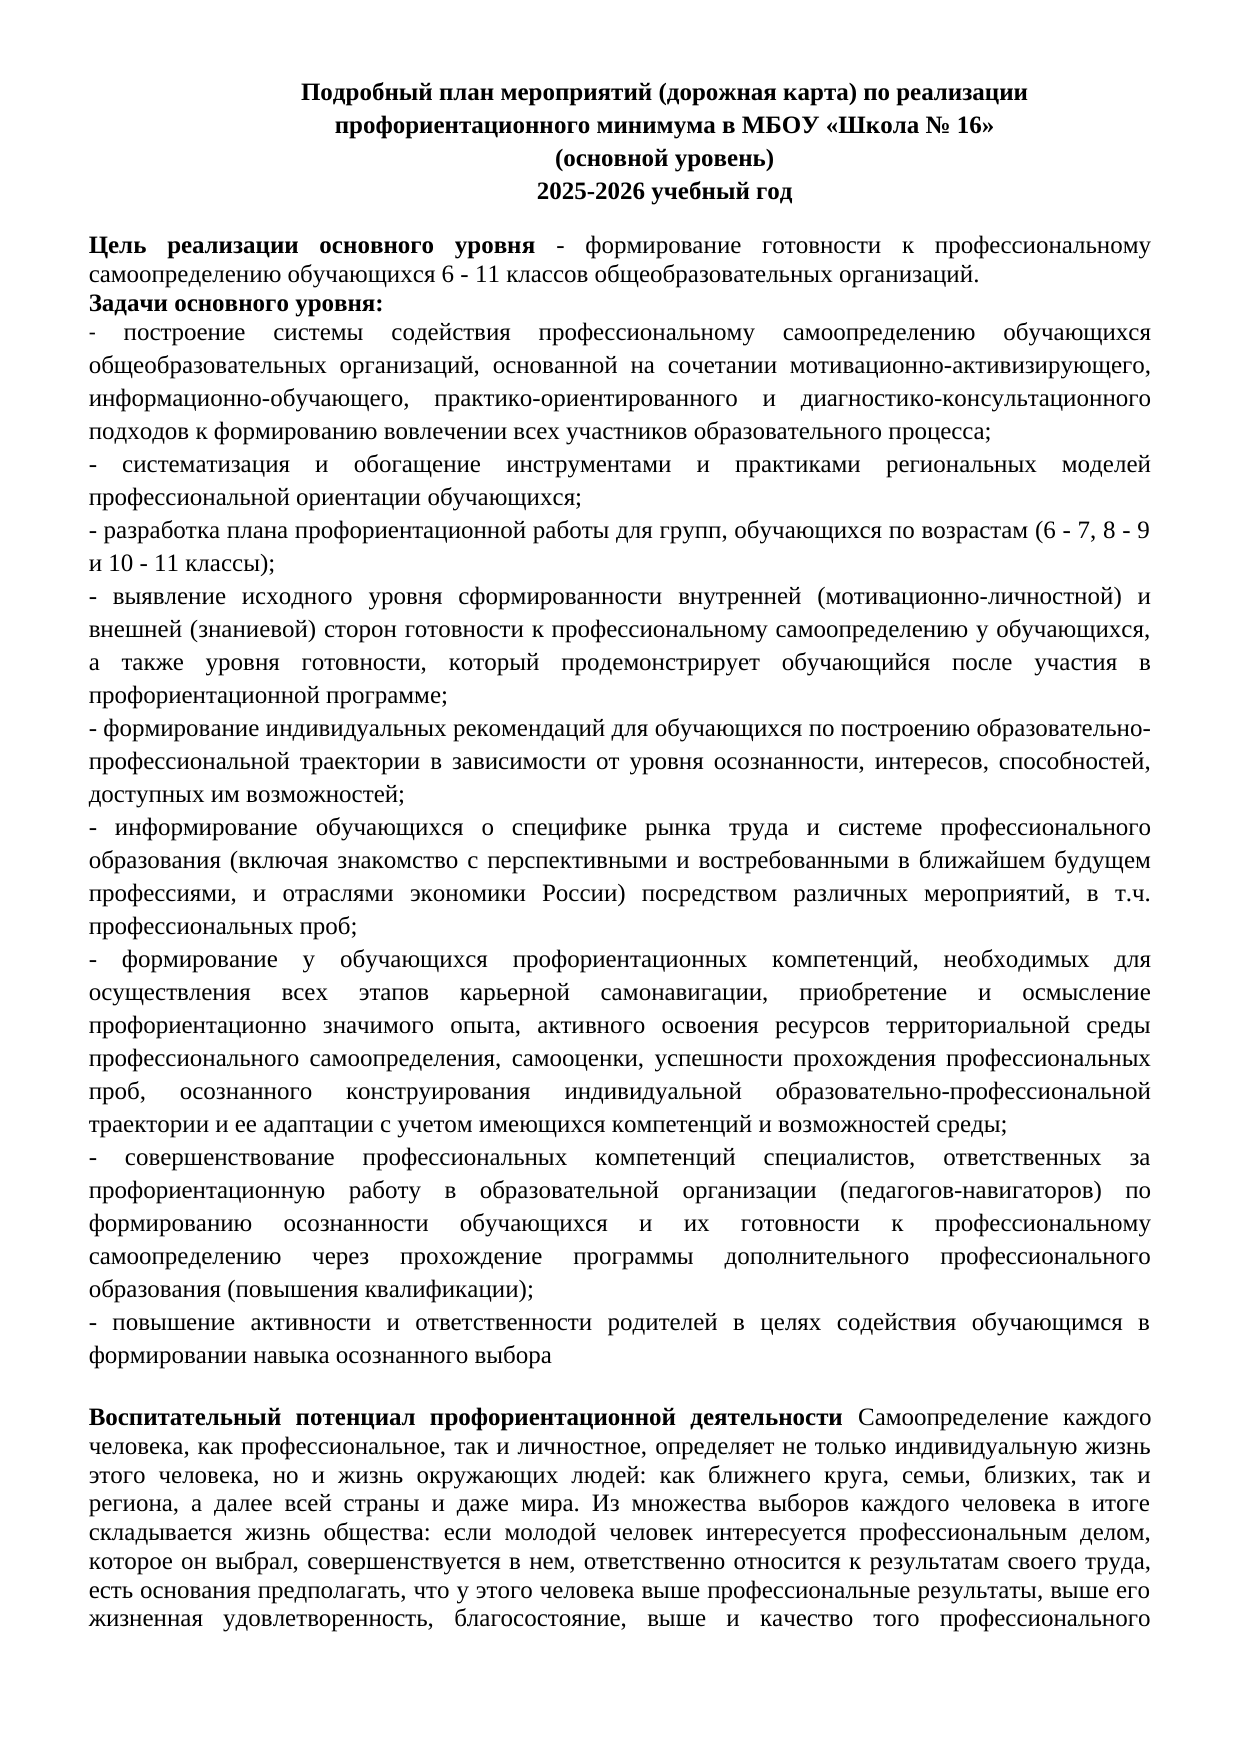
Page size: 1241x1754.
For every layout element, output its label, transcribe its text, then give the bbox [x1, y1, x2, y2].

text - выявление исходного уровня сформированности внутренней (мотивационно-личностной) и внешней (знаниевой) сторон готовности к профессиональному самоопределению у обучающихся, а также уровня готовности, который продемонстрирует обучающийся после участия в профориентационной программе; [88, 581, 1152, 709]
text (основной уровень) [177, 143, 1152, 172]
text - совершенствование профессиональных компетенций специалистов, ответственных за профориентационную работу в образовательной организации (педагогов-навигаторов) по формированию осознанности обучающихся и их готовности к профессиональному самоопределению через прохождение программы дополнительного профессионального образования (повышения квалификации); [88, 1142, 1152, 1303]
text Цель реализации основного уровня - формирование готовности к профессиональному самоопределению обучающихся 6 - 11 классов общеобразовательных организаций. [88, 230, 1152, 288]
text - формирование индивидуальных рекомендаций для обучающихся по построению образовательно-профессиональной траектории в зависимости от уровня осознанности, интересов, способностей, доступных им возможностей; [88, 713, 1152, 808]
text Задачи основного уровня: [88, 288, 1152, 317]
text 2025-2026 учебный год [177, 176, 1152, 205]
text - построение системы содействия профессиональному самоопределению обучающихся общеобразовательных организаций, основанной на сочетании мотивационно-активизирующего, информационно-обучающего, практико-ориентированного и диагностико-консультационного подходов к формированию вовлечении всех участников образовательного процесса; [88, 317, 1152, 445]
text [88, 1402, 1152, 1632]
text - систематизация и обогащение инструментами и практиками региональных моделей профессиональной ориентации обучающихся; [88, 449, 1152, 511]
text - повышение активности и ответственности родителей в целях содействия обучающимся в формировании навыка осознанного выбора [88, 1307, 1152, 1369]
text Подробный план мероприятий (дорожная карта) по реализации профориентационного минимума в МБОУ «Школа № 16» [177, 77, 1152, 139]
text - информирование обучающихся о специфике рынка труда и системе профессионального образования (включая знакомство с перспективными и востребованными в ближайшем будущем профессиями, и отраслями экономики России) посредством различных мероприятий, в т.ч. профессиональных проб; [88, 812, 1152, 940]
text - формирование у обучающихся профориентационных компетенций, необходимых для осуществления всех этапов карьерной самонавигации, приобретение и осмысление профориентационно значимого опыта, активного освоения ресурсов территориальной среды профессионального самоопределения, самооценки, успешности прохождения профессиональных проб, осознанного конструирования индивидуальной образовательно-профессиональной траектории и ее адаптации с учетом имеющихся компетенций и возможностей среды; [88, 944, 1152, 1138]
text - разработка плана профориентационной работы для групп, обучающихся по возрастам (6 - 7, 8 - 9 и 10 - 11 классы); [88, 515, 1152, 577]
